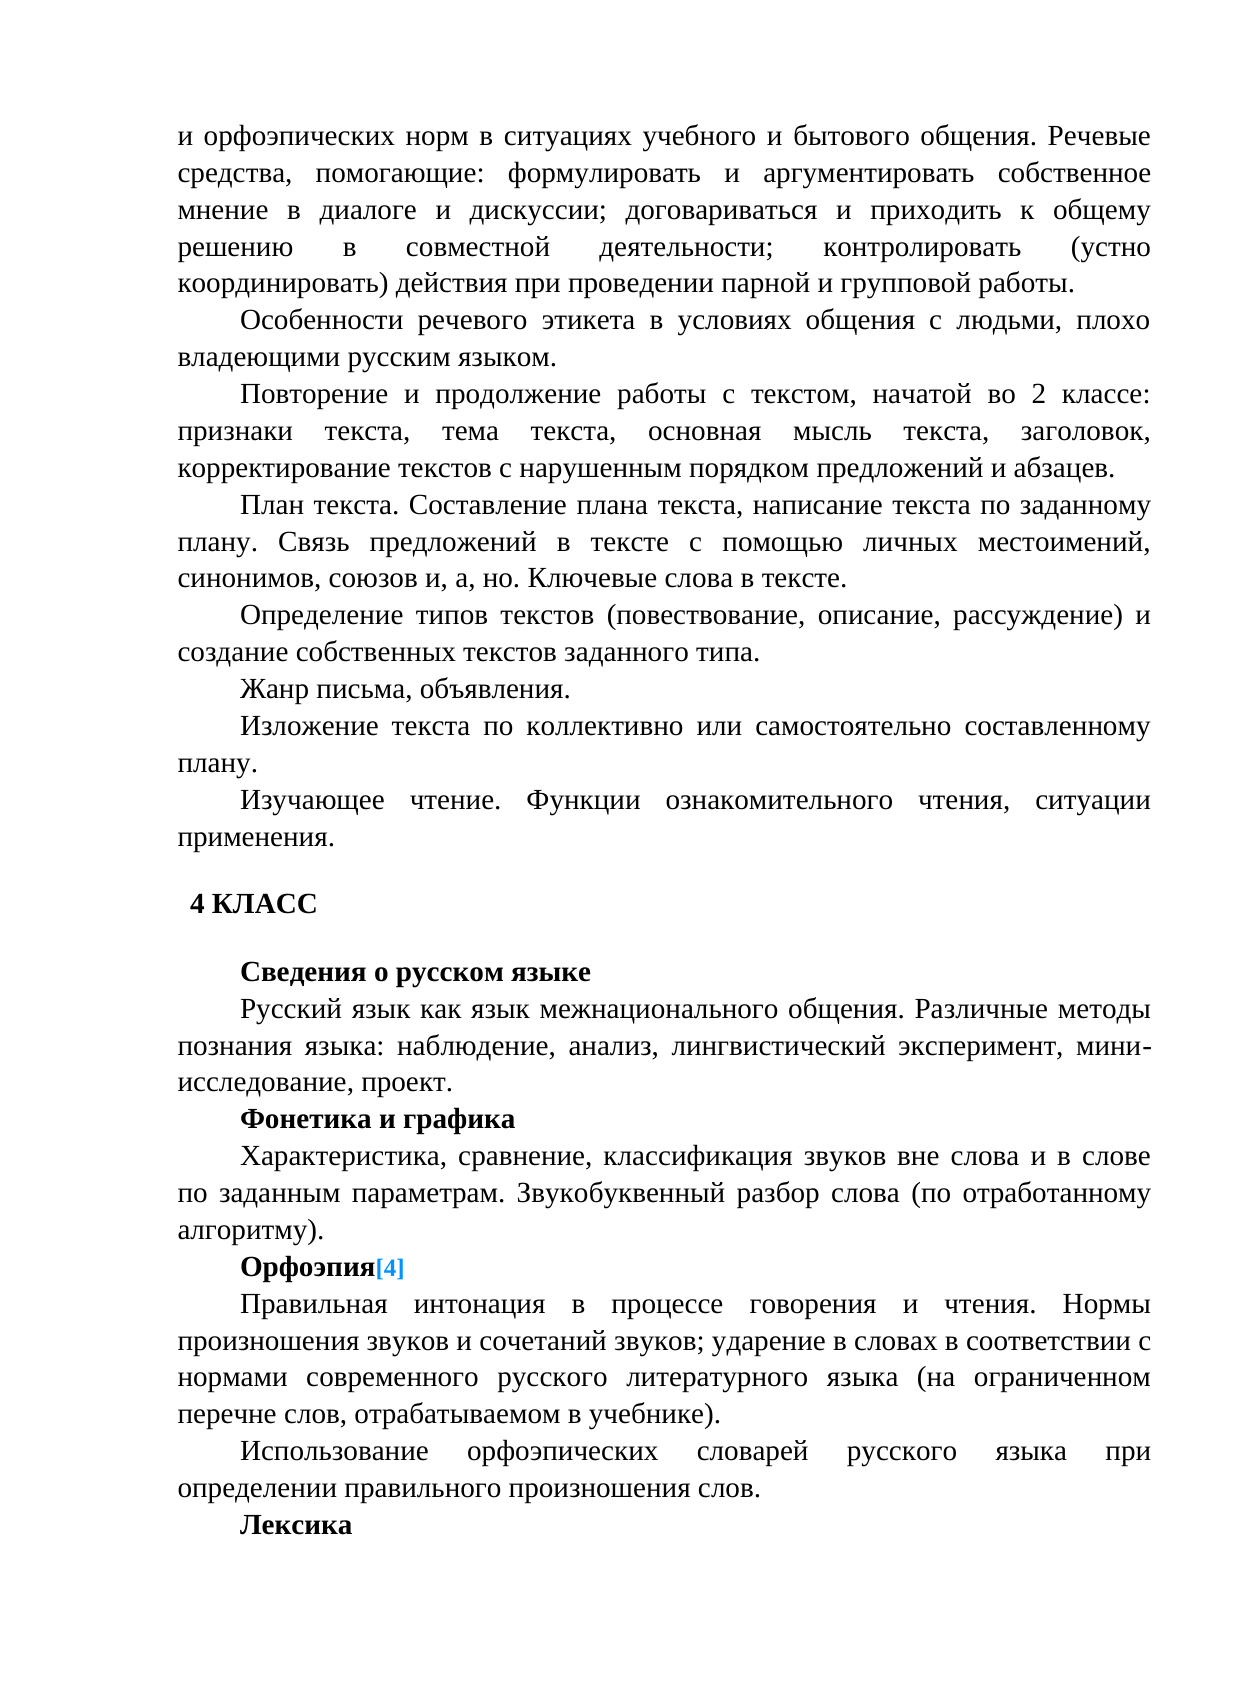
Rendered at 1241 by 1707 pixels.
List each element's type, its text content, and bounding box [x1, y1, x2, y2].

text Изучающее чтение. Функции ознакомительного чтения, ситуации применения. [177, 782, 1152, 852]
text Фонетика и графика [177, 1101, 1152, 1135]
text Повторение и продолжение работы с текстом, начатой во 2 классе: признаки текста, тема текста, основная мысль текста, заголовок, корректирование текстов с нарушенным порядком предложений и абзацев. [177, 376, 1152, 483]
text Сведения о русском языке [177, 954, 1152, 987]
text Правильная интонация в процессе говорения и чтения. Нормы произношения звуков и сочетаний звуков; ударение в словах в соответствии с нормами современного русского литературного языка (на ограниченном перечне слов, отрабатываемом в учебнике). [177, 1286, 1152, 1430]
text Характеристика, сравнение, классификация звуков вне слова и в слове по заданным параметрам. Звуко­буквенный разбор слова (по отработанному алгоритму). [177, 1138, 1152, 1246]
text Изложение текста по коллективно или самостоятельно составленному плану. [177, 708, 1152, 778]
text Использование орфоэпических словарей русского языка при определении правильного произношения слов. [177, 1433, 1152, 1504]
text План текста. Составление плана текста, написание текста по заданному плану. Связь предложений в тексте с помощью личных местоимений, синонимов, союзов и, а, но. Ключевые слова в тексте. [177, 487, 1152, 594]
text Лексика [177, 1507, 1152, 1541]
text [177, 118, 1152, 299]
text Орфоэпия[4] [177, 1249, 1152, 1282]
text 4 КЛАСС [190, 886, 1152, 920]
text Жанр письма, объявления. [177, 671, 1152, 705]
text Особенности речевого этикета в условиях общения с людьми, плохо владеющими русским языком. [177, 302, 1152, 373]
text Русский язык как язык межнационального общения. Различные методы познания языка: наблюдение, анализ, лингвистический эксперимент, мини­исследование, проект. [177, 991, 1152, 1098]
text Определение типов текстов (повествование, описание, рассуждение) и создание собственных текстов заданного типа. [177, 597, 1152, 668]
